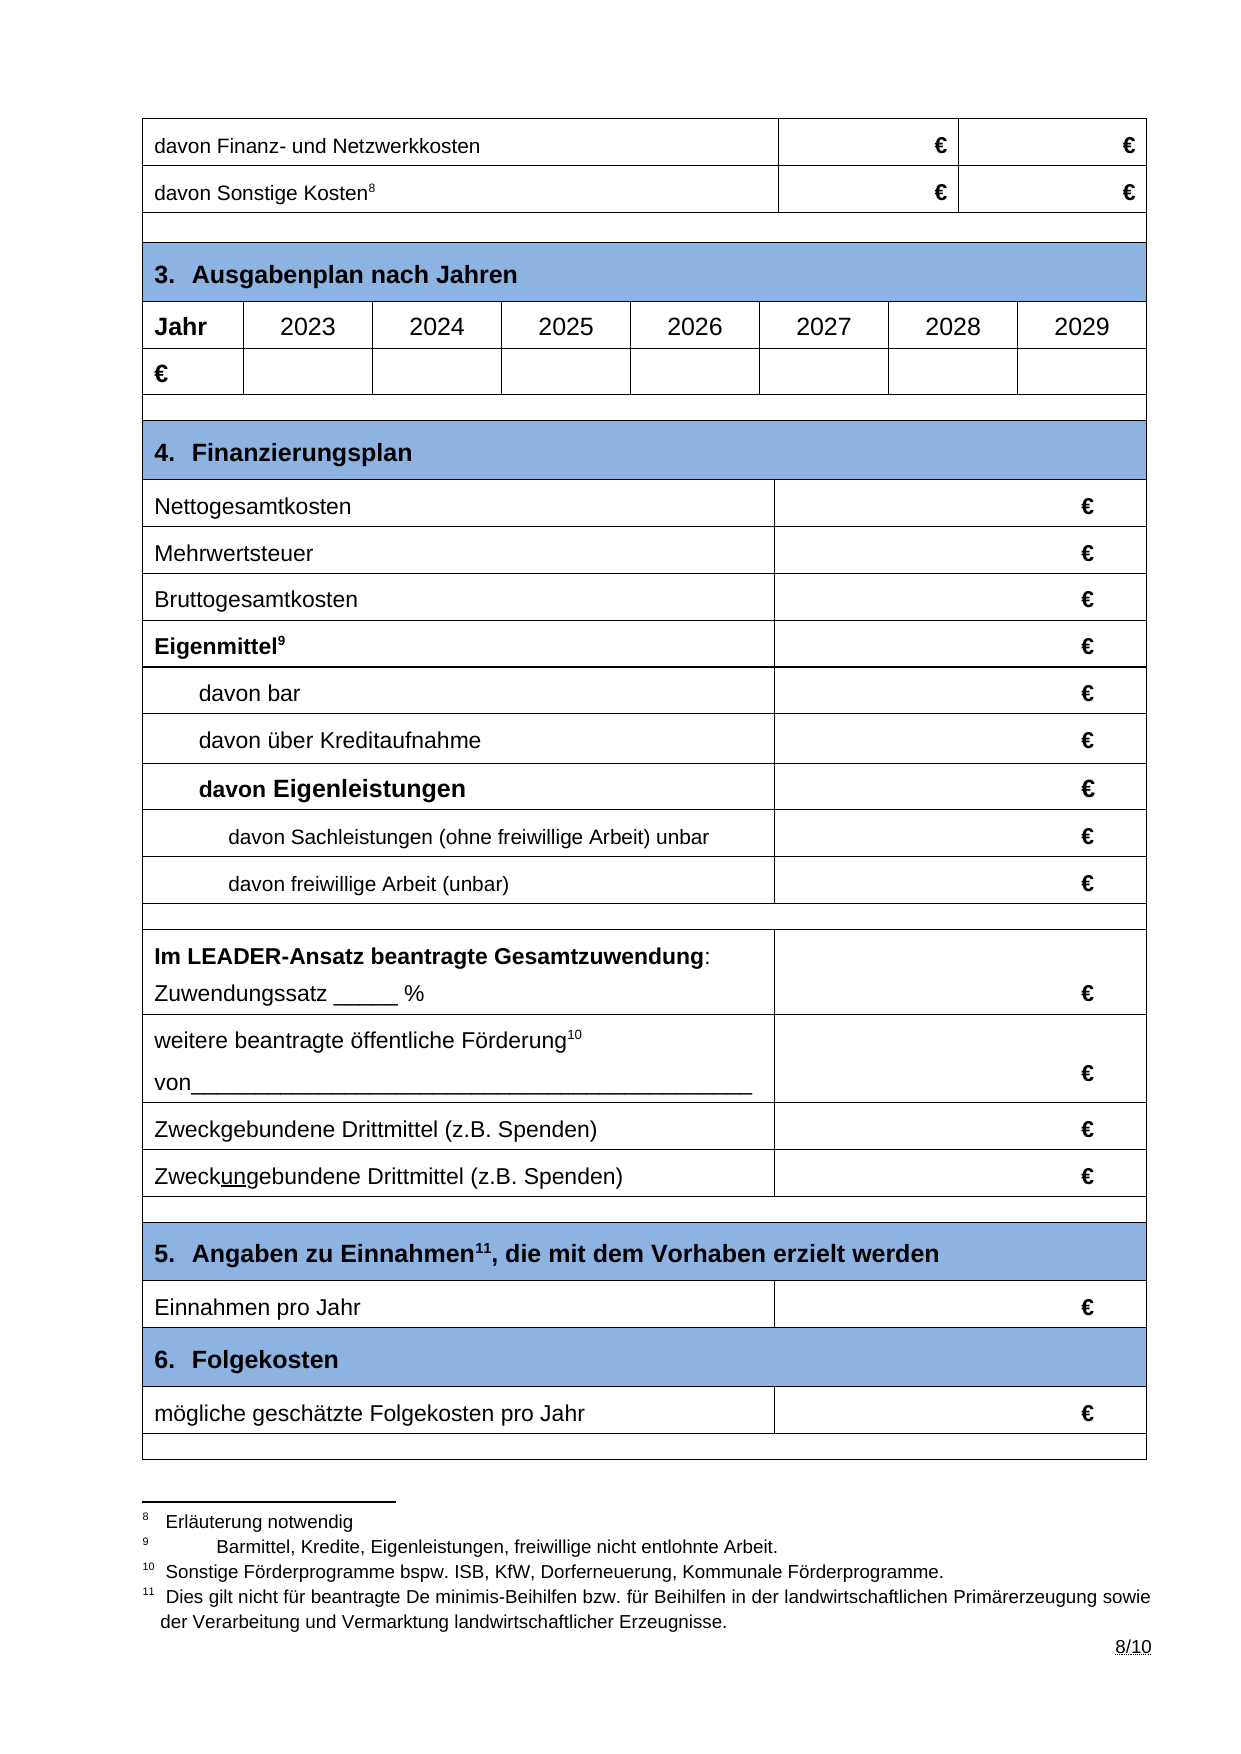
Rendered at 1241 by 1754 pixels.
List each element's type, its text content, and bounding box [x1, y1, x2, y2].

table_cell € [775, 1150, 1146, 1196]
table_cell [143, 213, 1146, 242]
table_cell € [775, 668, 1146, 713]
table_cell Jahr [143, 302, 243, 347]
table_cell Mehrwertsteuer [143, 527, 774, 573]
table_cell 2026 [631, 302, 759, 347]
table_cell € [775, 480, 1146, 526]
table_cell Finanzierungsplan [143, 421, 1146, 479]
table_cell davon Sachleistungen (ohne freiwillige Arbeit) unbar [143, 810, 774, 856]
table_cell Einnahmen pro Jahr [143, 1281, 774, 1327]
table_cell weitere beantragte öffentliche Förderung von____________________________________________ [143, 1015, 774, 1102]
table_cell davon bar [143, 668, 774, 713]
table_cell davon Eigenleistungen [143, 764, 774, 809]
table_cell [143, 395, 1146, 420]
table_cell [244, 349, 372, 394]
table_cell [760, 349, 888, 394]
table_cell [143, 1197, 1146, 1222]
table_cell € [775, 857, 1146, 903]
table_cell [143, 1434, 1146, 1459]
table_cell € [775, 1281, 1146, 1327]
table_cell [143, 904, 1146, 929]
table_cell 2027 [760, 302, 888, 347]
table_cell 2029 [1018, 302, 1146, 347]
table_cell € [775, 810, 1146, 856]
table_cell € [775, 714, 1146, 762]
table_cell Ausgabenplan nach Jahren [143, 243, 1146, 301]
table_cell Nettogesamtkosten [143, 480, 774, 526]
table_cell € [143, 349, 243, 394]
table_cell € [959, 119, 1146, 165]
table_cell Eigenmittel [143, 621, 774, 666]
table_cell [631, 349, 759, 394]
table_cell € [775, 1387, 1146, 1433]
table_cell € [779, 119, 958, 165]
table_cell € [959, 166, 1146, 212]
table_cell davon Finanz- und Netzwerkkosten [143, 119, 778, 165]
table_cell Zweckungebundene Drittmittel (z.B. Spenden) [143, 1150, 774, 1196]
table_cell [373, 349, 501, 394]
table_cell mögliche geschätzte Folgekosten pro Jahr [143, 1387, 774, 1433]
table_cell € [775, 1103, 1146, 1149]
table_cell € [775, 1015, 1146, 1102]
table_cell € [775, 527, 1146, 573]
table_cell davon freiwillige Arbeit (unbar) [143, 857, 774, 903]
table_cell 2023 [244, 302, 372, 347]
table_cell [502, 349, 630, 394]
table_cell € [779, 166, 958, 212]
table_cell € [775, 621, 1146, 666]
table_cell 2028 [889, 302, 1017, 347]
table_cell € [775, 574, 1146, 619]
table_cell € [775, 930, 1146, 1013]
table_cell [889, 349, 1017, 394]
table_cell Folgekosten [143, 1328, 1146, 1386]
table_cell Bruttogesamtkosten [143, 574, 774, 619]
table_cell 2024 [373, 302, 501, 347]
table_cell davon Sonstige Kosten [143, 166, 778, 212]
table_cell Angaben zu Einnahmen, die mit dem Vorhaben erzielt werden [143, 1223, 1146, 1280]
table_cell € [775, 764, 1146, 809]
table_cell [1018, 349, 1146, 394]
table_cell davon über Kreditaufnahme [143, 714, 774, 762]
table_cell Im LEADER-Ansatz beantragte Gesamtzuwendung: Zuwendungssatz _____ % [143, 930, 774, 1013]
table_cell Zweckgebundene Drittmittel (z.B. Spenden) [143, 1103, 774, 1149]
table_cell 2025 [502, 302, 630, 347]
